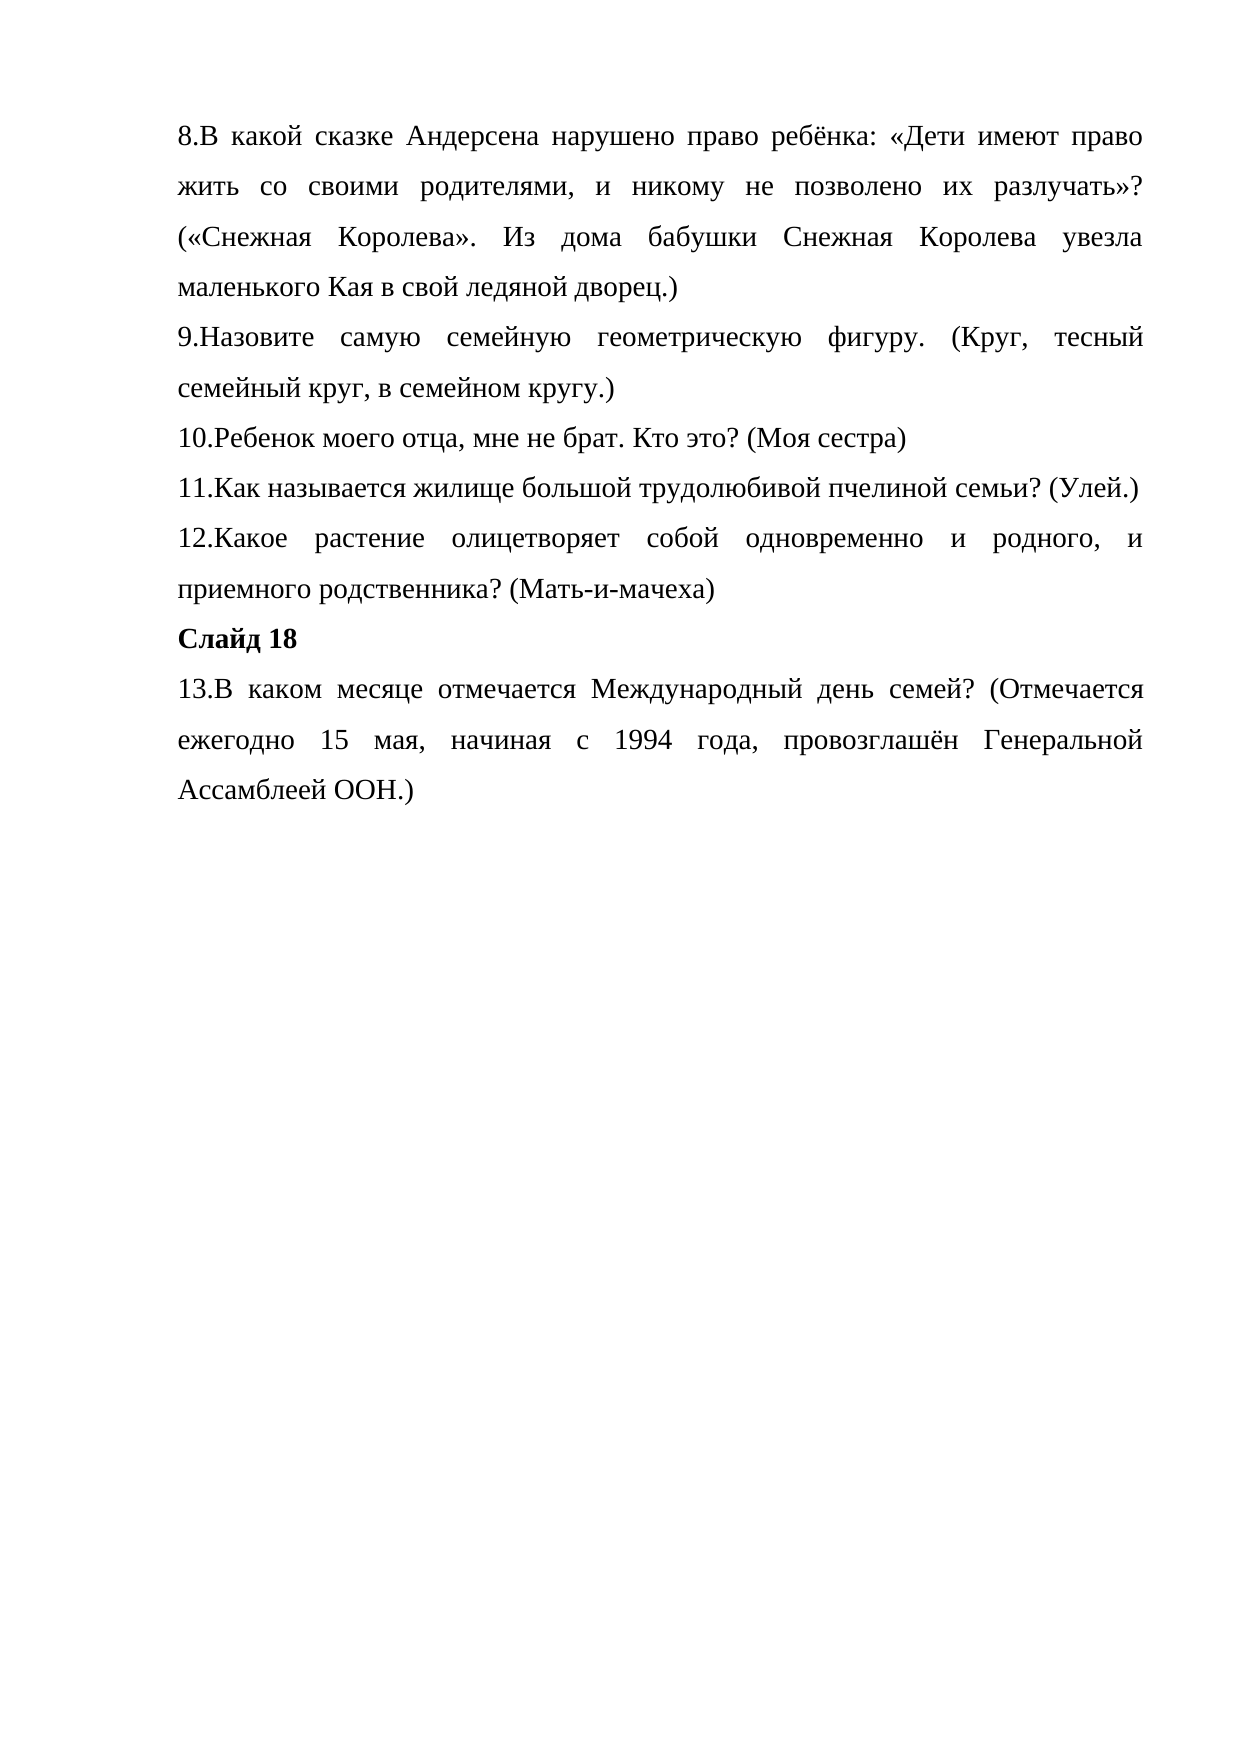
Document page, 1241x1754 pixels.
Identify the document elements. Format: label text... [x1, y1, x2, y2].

text 8.В какой сказке Андерсена нарушено право ребёнка: «Дети имеют право жить со своими родителями, и никому не позволено их разлучать»? («Снежная Королева». Из дома бабушки Снежная Королева увезла маленького Кая в свой ледяной дворец.) [177, 118, 1144, 303]
text 9.Назовите самую семейную геометрическую фигуру. (Круг, тесный семейный круг, в семейном кругу.) [177, 319, 1144, 403]
text 12.Какое растение олицетворяет собой одновременно и родного, и приемного родственника? (Мать-и-мачеха) [177, 521, 1144, 604]
text 11.Как называется жилище большой трудолюбивой пчелиной семьи? (Улей.) [177, 470, 1144, 504]
text 13.В каком месяце отмечается Международный день семей? (Отмечается ежегодно 15 мая, начиная с 1994 года, провозглашён Генеральной Ассамблеей ООН.) [177, 672, 1144, 806]
text Слайд 18 [177, 621, 1144, 655]
text 10.Ребенок моего отца, мне не брат. Кто это? (Моя сестра) [177, 420, 1144, 453]
